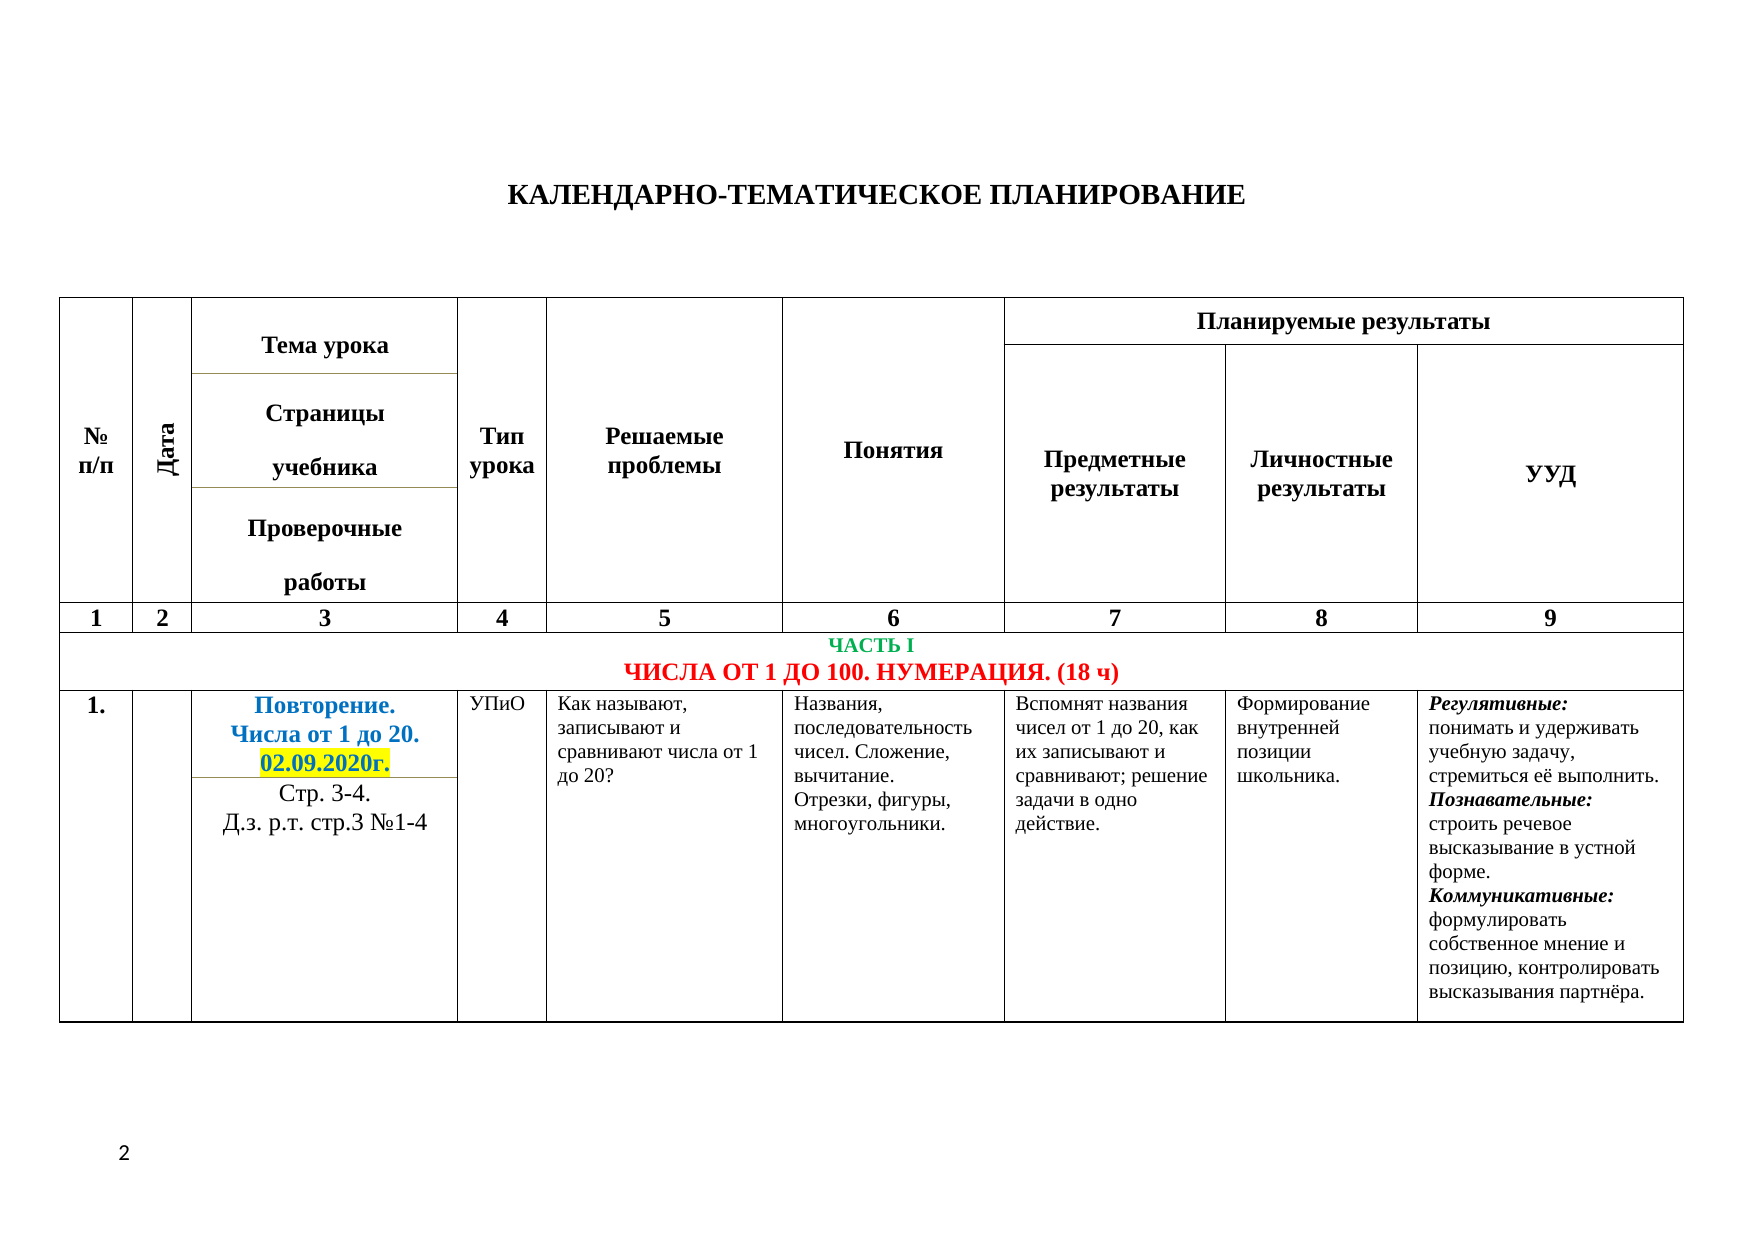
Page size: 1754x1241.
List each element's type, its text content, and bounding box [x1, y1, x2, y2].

table_cell Как называют, записывают и сравнивают числа от 1 до 20? [547, 691, 782, 1021]
table_cell Повторение. Числа от 1 до 20. 02.09.2020г. [192, 691, 457, 777]
table_cell Предметные результаты [1005, 345, 1225, 602]
table_cell УУД [1418, 345, 1683, 602]
table_header Тип урока [458, 298, 546, 602]
text КАЛЕНДАРНО-ТЕМАТИЧЕСКОЕ ПЛАНИРОВАНИЕ [118, 177, 1636, 211]
table_cell 7 [1005, 603, 1225, 632]
table_header Планируемые результаты [1005, 298, 1683, 344]
table_cell 1 [60, 603, 132, 632]
table_cell 8 [1226, 603, 1417, 632]
table_cell [133, 691, 191, 1021]
table_header Понятия [783, 298, 1004, 602]
table_cell 9 [1418, 603, 1683, 632]
table_header Дата [133, 298, 191, 602]
table_cell Формирование внутренней позиции школьника. [1226, 691, 1417, 1021]
table_cell 5 [547, 603, 782, 632]
table_cell Страницы учебника [192, 374, 457, 487]
table_cell 4 [458, 603, 546, 632]
table_cell Вспомнят названия чисел от 1 до 20, как их записывают и сравнивают; решение задачи в одно действие. [1005, 691, 1225, 1021]
table_header Решаемые проблемы [547, 298, 782, 602]
table_cell Проверочные работы [192, 488, 457, 602]
table_cell 6 [783, 603, 1004, 632]
table_cell Названия, последовательность чисел. Сложение, вычитание. Отрезки, фигуры, многоугольники. [783, 691, 1004, 1021]
table_cell ЧАСТЬ I ЧИСЛА ОТ 1 ДО 100. НУМЕРАЦИЯ. (18 ч) [60, 633, 1683, 689]
table_cell Стр. 3-4. Д.з. р.т. стр.3 №1-4 [192, 778, 457, 1021]
table_cell Личностные результаты [1226, 345, 1417, 602]
table_cell 1. [60, 691, 132, 1021]
table_header Тема урока [192, 298, 457, 372]
table_cell УПиО [458, 691, 546, 1021]
table_cell Регулятивные: понимать и удерживать учебную задачу, стремиться её выполнить. Познавательные: строить речевое высказывание в устной форме. Коммуникативные: формулировать собственное мнение и позицию, контролировать высказывания партнёра. [1418, 691, 1683, 1021]
table_header № п/п [60, 298, 132, 602]
table_cell 2 [133, 603, 191, 632]
table_cell 3 [192, 603, 457, 632]
